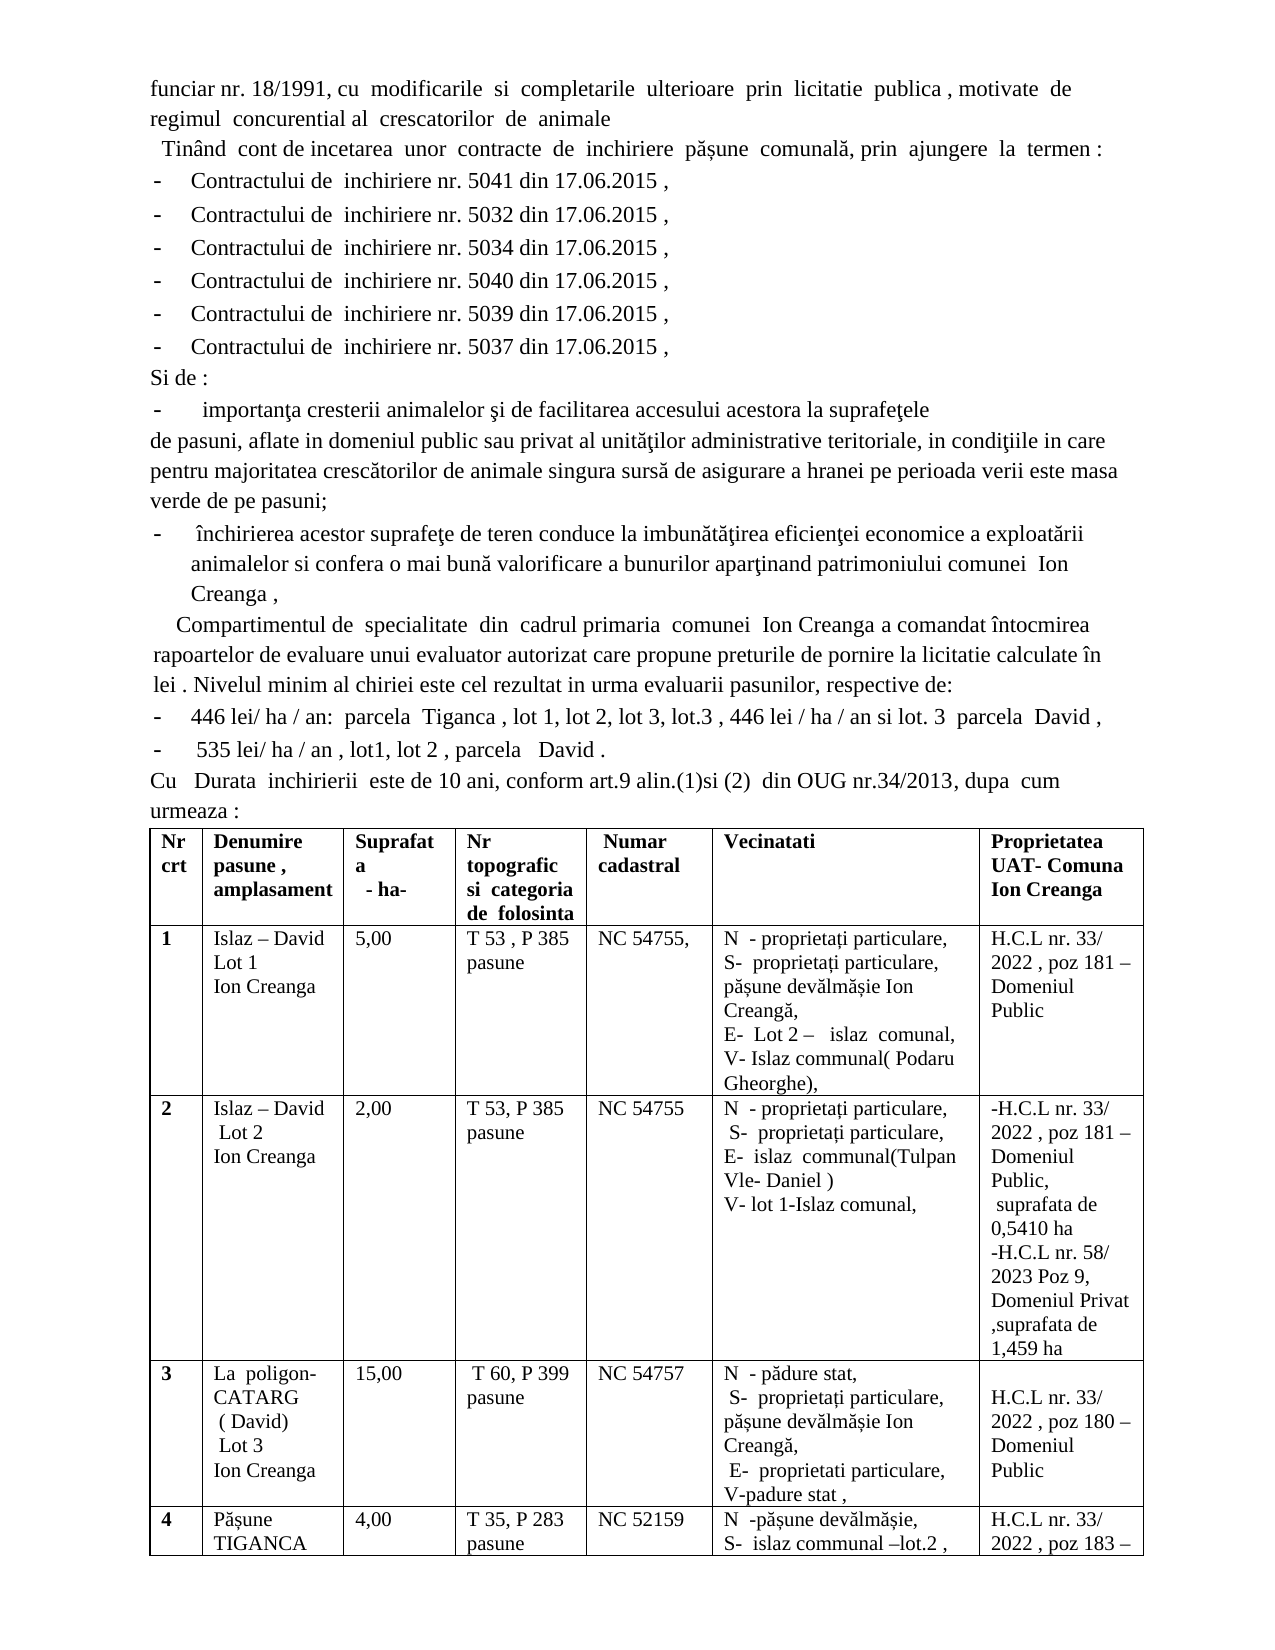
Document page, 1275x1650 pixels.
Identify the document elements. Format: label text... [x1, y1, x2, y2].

text Compartimentul de specialitate din cadrul primaria comunei Ion Creanga a comandat întocmirea rapoartelor de evaluare unui evaluator autorizat care propune preturile de pornire la licitatie calculate în lei . Nivelul minim al chiriei este cel rezultat in urma evaluarii pasunilor, respective de: [153, 611, 1125, 697]
table_cell H.C.L nr. 33/ 2022 , poz 181 – Domeniul Public [980, 926, 1143, 1094]
table_cell T 53, P 385 pasune [456, 1096, 586, 1360]
table_cell NC 52159 [587, 1507, 712, 1555]
list 535 lei/ ha / an , lot1, lot 2 , parcela David . [153, 734, 1123, 763]
list Contractului de inchiriere nr. 5040 din 17.06.2015 , [153, 265, 1125, 293]
table_cell H.C.L nr. 33/ 2022 , poz 180 – Domeniul Public [980, 1361, 1143, 1506]
table_cell T 53 , P 385 pasune [456, 926, 586, 1094]
table_cell 4,00 [344, 1507, 455, 1555]
table_cell -H.C.L nr. 33/ 2022 , poz 181 – Domeniul Public, suprafata de 0,5410 ha -H.C.L nr. 58/ 2023 Poz 9, Domeniul Privat ,suprafata de 1,459 ha [980, 1096, 1143, 1360]
table_cell N - pădure stat, S- proprietați particulare, pășune devălmășie Ion Creangă, E- proprietati particulare, V-padure stat , [713, 1361, 979, 1506]
table_header Nr topografic si categoria de folosinta [456, 829, 586, 925]
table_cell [203, 1507, 343, 1555]
list Contractului de inchiriere nr. 5037 din 17.06.2015 , [153, 331, 1125, 359]
text Cu Durata inchirierii este de 10 ani, conform art.9 alin.(1)si (2) din OUG nr.34/2013|[(21) Asociaţiile crescătorilor locali, persoanele juridice cu sediul social pe teritoriul localităţii respective cu care se încheie contracte de închiriere prin atribuire directă trebuie să fie legal constituite cu cel puţin un an înainte de data depunerii cererii pentru atribuirea directă a contractului. (alineat introdus prin art. I pct. 9 din Legea nr. 44/2018, în vigoare de la 26 ianuarie 2018 până la 5 mai 2019) ]| , dupa cum urmeaza : [150, 767, 1125, 824]
list Contractului de inchiriere nr. 5041 din 17.06.2015 , [153, 166, 1125, 194]
text Si de : [150, 364, 1125, 390]
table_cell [713, 1507, 979, 1555]
table_header Denumire pasune , amplasament [203, 829, 343, 925]
list 446 lei/ ha / an: parcela Tiganca , lot 1, lot 2, lot 3, lot.3 , 446 lei / ha / an si lot. 3 parcela David , [153, 701, 1123, 730]
table_header Suprafata - ha- [344, 829, 455, 925]
table_cell 3 [151, 1361, 202, 1506]
table_cell NC 54755, [587, 926, 712, 1094]
table_cell NC 54755 [587, 1096, 712, 1360]
table_cell T 35, P 283 pasune [456, 1507, 586, 1555]
table_cell Islaz – David Lot 1 Ion Creanga [203, 926, 343, 1094]
table_cell 15,00 [344, 1361, 455, 1506]
list Contractului de inchiriere nr. 5034 din 17.06.2015 , [153, 232, 1125, 260]
table_cell NC 54757 [587, 1361, 712, 1506]
table_cell 2,00 [344, 1096, 455, 1360]
list importanţa cresterii animalelor şi de facilitarea accesului acestora la suprafeţele [153, 394, 1125, 423]
list închirierea acestor suprafeţe de teren conduce la imbunătăţirea eficienţei economice a exploatării animalelor si confera o mai bună valorificare a bunurilor aparţinand patrimoniului comunei Ion Creanga , [153, 518, 1125, 607]
table_cell 4 [151, 1507, 202, 1555]
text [150, 75, 1125, 132]
table_cell 2 [151, 1096, 202, 1360]
table_header Proprietatea UAT- Comuna Ion Creanga [980, 829, 1143, 925]
table_cell 1 [151, 926, 202, 1094]
table_cell Islaz – David Lot 2 Ion Creanga [203, 1096, 343, 1360]
table_cell La poligon- CATARG ( David) Lot 3 Ion Creanga [203, 1361, 343, 1506]
table_header Numar cadastral [587, 829, 712, 925]
list Contractului de inchiriere nr. 5032 din 17.06.2015 , [153, 199, 1125, 227]
table_cell N - proprietați particulare, S- proprietați particulare, E- islaz communal(Tulpan Vle- Daniel ) V- lot 1-Islaz comunal, [713, 1096, 979, 1360]
text de pasuni, aflate in domeniul public sau privat al unităţilor administrative teritoriale, in condiţiile in care pentru majoritatea crescătorilor de animale singura sursă de asigurare a hranei pe perioada verii este masa verde de pe pasuni; [150, 427, 1125, 514]
list Contractului de inchiriere nr. 5039 din 17.06.2015 , [153, 298, 1125, 326]
table_cell T 60, P 399 pasune [456, 1361, 586, 1506]
table_header Nr crt [151, 829, 202, 925]
table_cell N - proprietați particulare, S- proprietați particulare, pășune devălmășie Ion Creangă, E- Lot 2 – islaz comunal, V- Islaz communal( Podaru Gheorghe), [713, 926, 979, 1094]
table_cell 5,00 [344, 926, 455, 1094]
text Tinând cont de incetarea unor contracte de inchiriere pășune comunală, prin ajungere la termen : [150, 135, 1125, 162]
table_header Vecinatati [713, 829, 979, 925]
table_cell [980, 1507, 1143, 1555]
